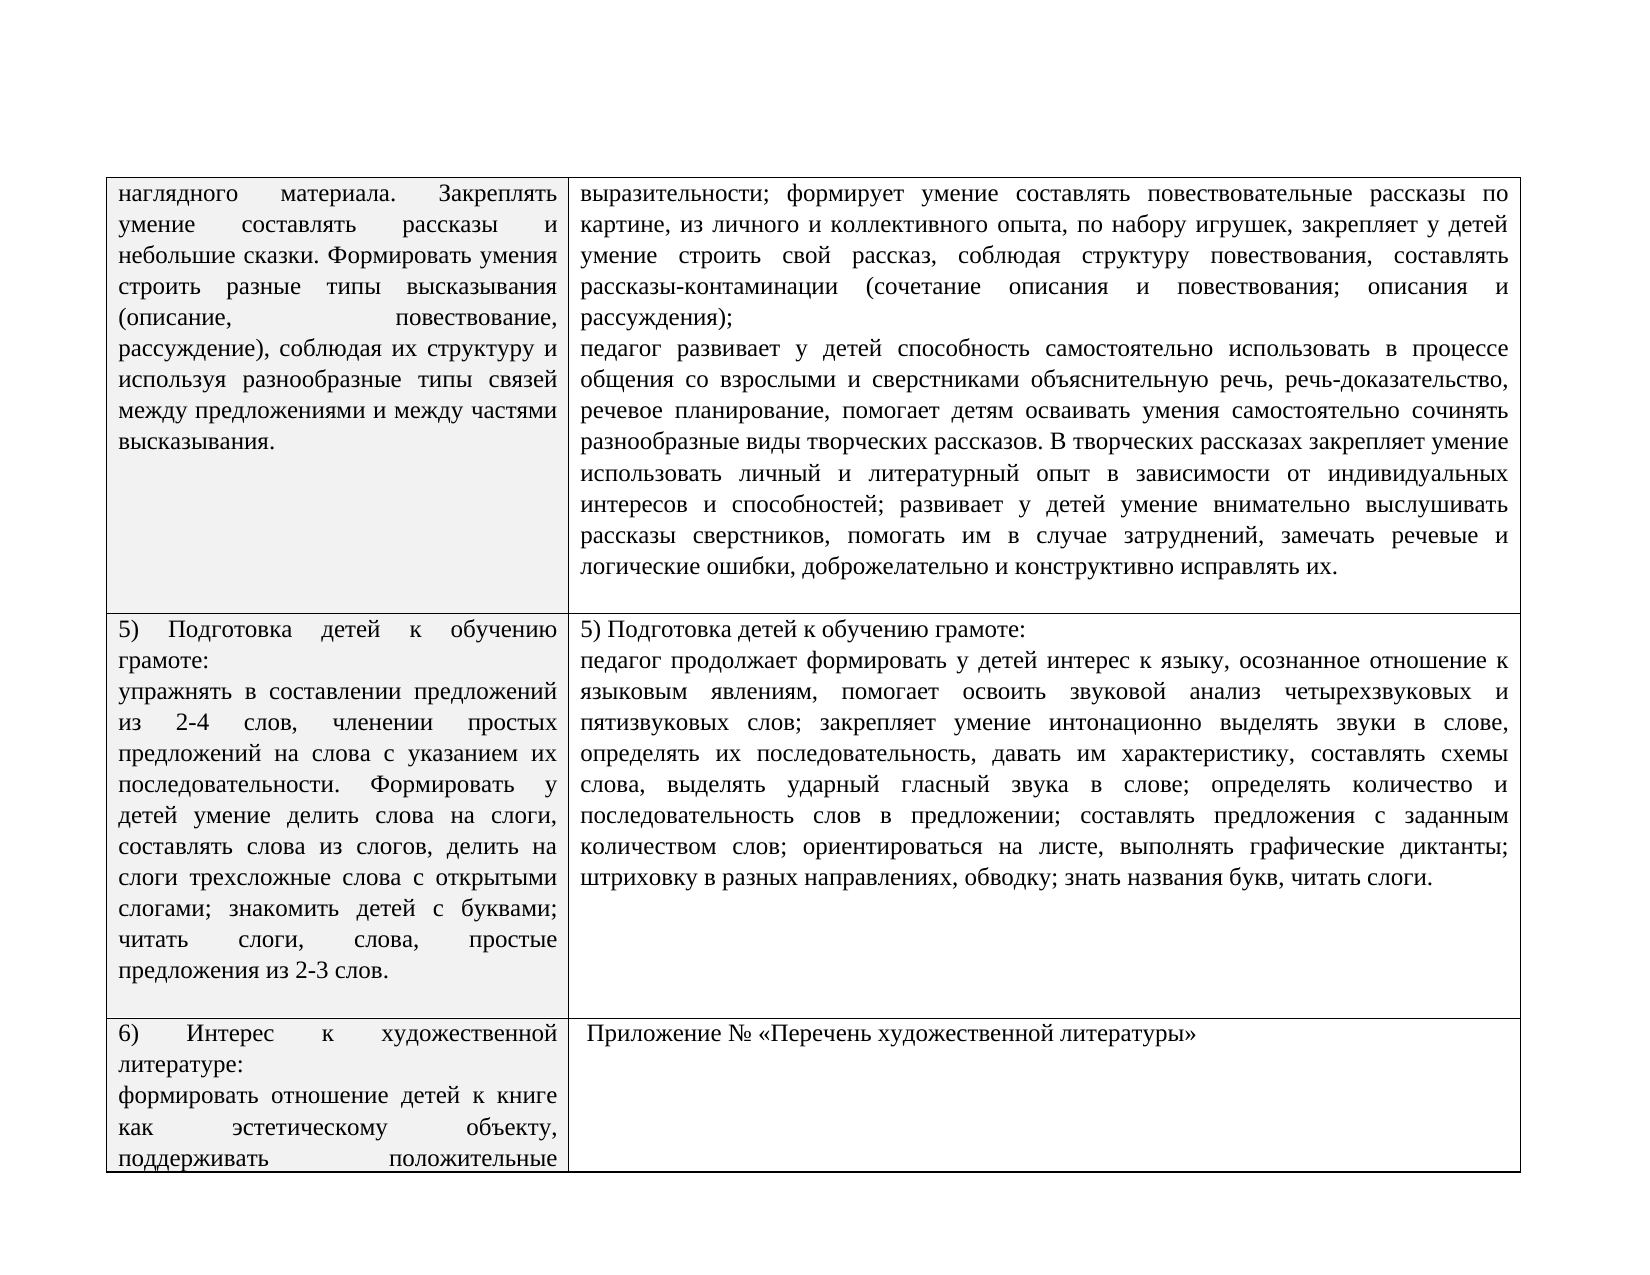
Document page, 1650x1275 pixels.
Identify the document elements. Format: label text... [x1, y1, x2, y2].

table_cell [107, 1019, 568, 1171]
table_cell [107, 178, 568, 613]
table_cell 5) Подготовка детей к обучению грамоте: педагог продолжает формировать у детей интерес к языку, осознанное отношение к языковым явлениям, помогает освоить звуковой анализ четырехзвуковых и пятизвуковых слов; закрепляет умение интонационно выделять звуки в слове, определять их последовательность, давать им характеристику, составлять схемы слова, выделять ударный гласный звука в слове; определять количество и последовательность слов в предложении; составлять предложения с заданным количеством слов; ориентироваться на листе, выполнять графические диктанты; штриховку в разных направлениях, обводку; знать названия букв, читать слоги. [569, 614, 1520, 1017]
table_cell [569, 178, 1520, 613]
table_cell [569, 1019, 1520, 1171]
table_cell 5) Подготовка детей к обучению грамоте: упражнять в составлении предложений из 2-4 слов, членении простых предложений на слова с указанием их последовательности. Формировать у детей умение делить слова на слоги, составлять слова из слогов, делить на слоги трехсложные слова с открытыми слогами; знакомить детей с буквами; читать слоги, слова, простые предложения из 2-3 слов. [107, 614, 568, 1017]
